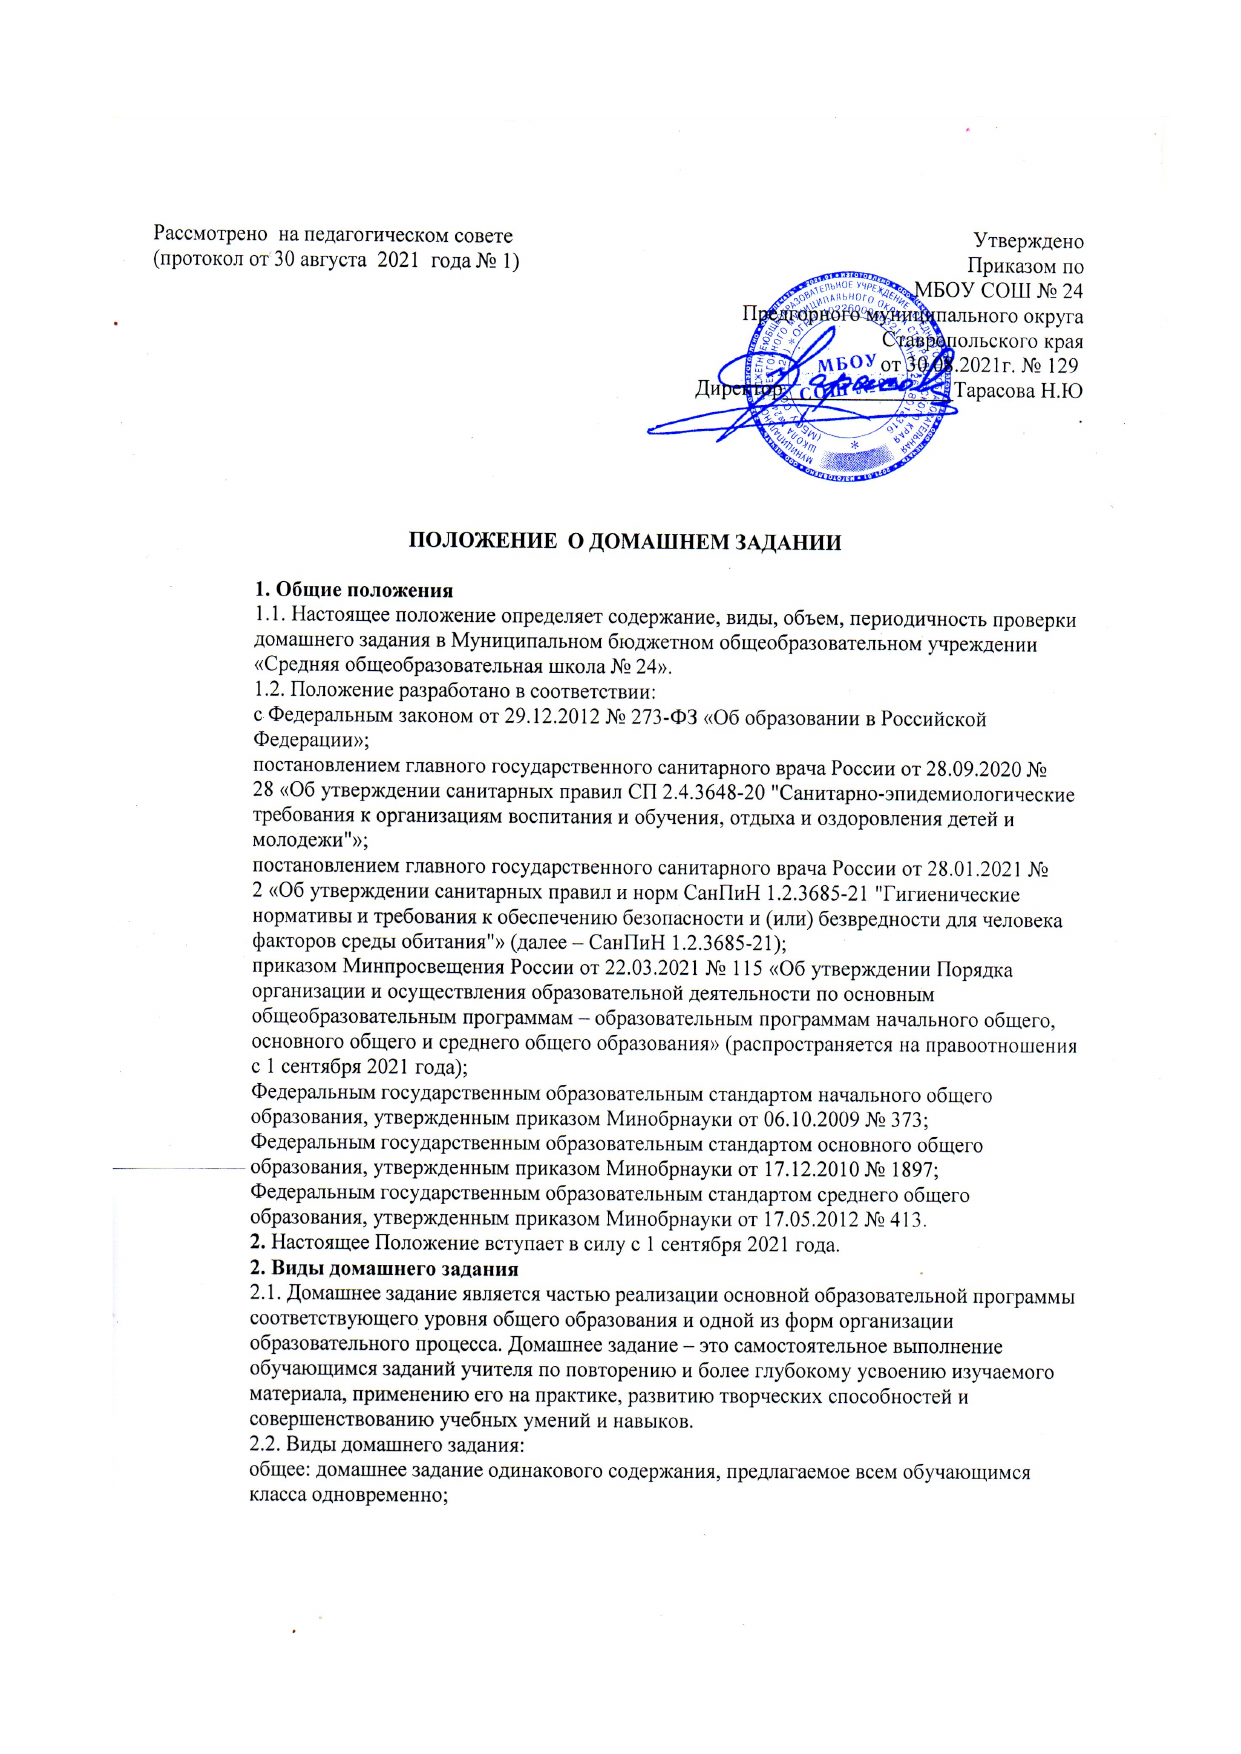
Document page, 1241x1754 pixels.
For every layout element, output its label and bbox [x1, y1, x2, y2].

picture [112, 116, 1169, 1643]
